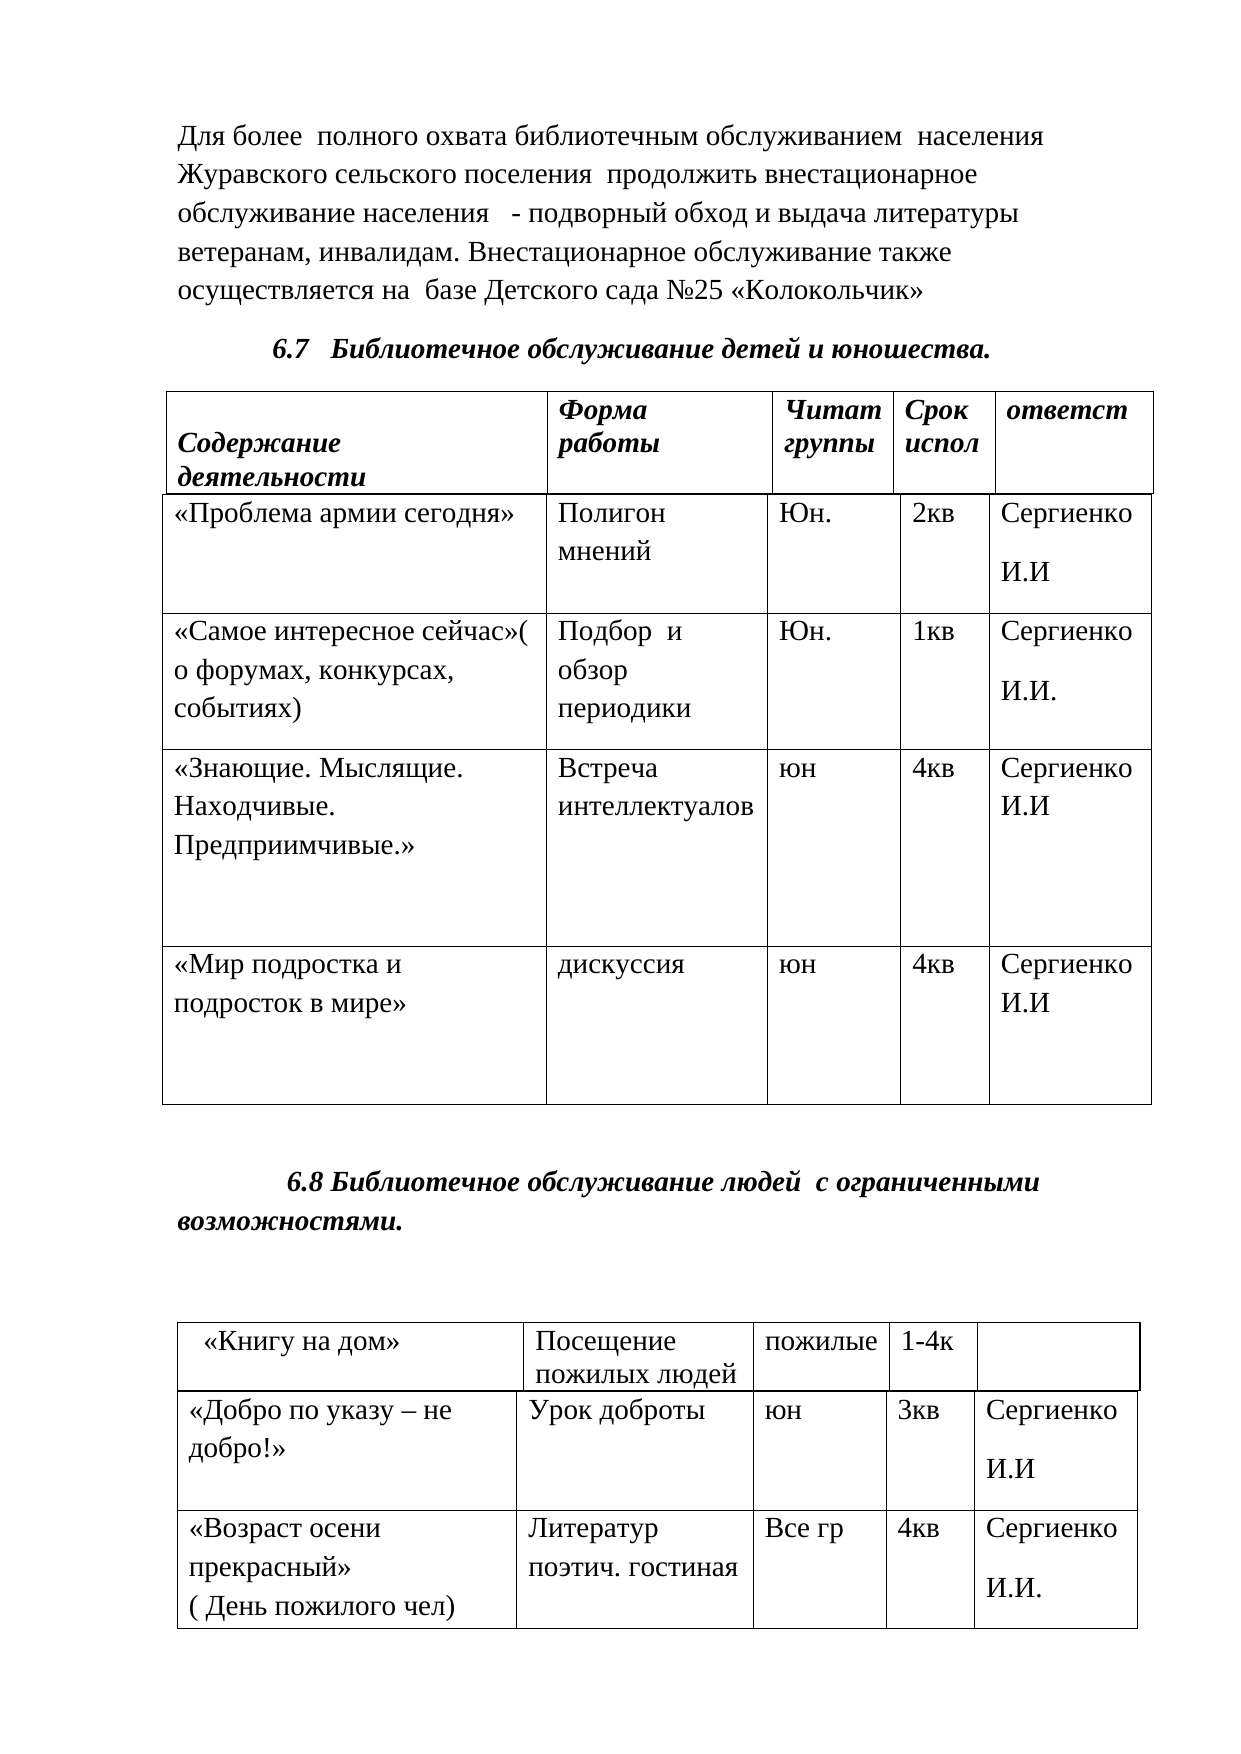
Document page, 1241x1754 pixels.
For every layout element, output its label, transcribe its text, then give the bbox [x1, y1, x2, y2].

table_header Урок доброты [517, 1392, 753, 1509]
table_header 1-4к [890, 1323, 977, 1390]
table_header ответст [996, 392, 1153, 493]
table_cell Все гр [754, 1511, 886, 1628]
table_cell юн [768, 947, 900, 1104]
table_header [978, 1323, 1139, 1390]
table_cell Литератур поэтич. гостиная [517, 1511, 753, 1628]
table_cell «Самое интересное сейчас»( о форумах, конкурсах, событиях) [163, 614, 546, 749]
table_cell дискуссия [547, 947, 767, 1104]
text 6.8 Библиотечное обслуживание людей с ограниченными возможностями. [177, 1164, 1152, 1236]
table_cell СергиенкоИ.И [990, 947, 1151, 1104]
table_cell Сергиенко И.И [990, 750, 1151, 946]
table_header юн [754, 1392, 886, 1509]
table_header Полигон мнений [547, 495, 767, 612]
table_cell «Мир подростка и подросток в мире» [163, 947, 546, 1104]
table_header «Проблема армии сегодня» [163, 495, 546, 612]
table_cell 4кв [901, 947, 989, 1104]
table_cell 4кв [887, 1511, 974, 1628]
table_cell Подбор и обзор периодики [547, 614, 767, 749]
table_cell Сергиенко И.И. [975, 1511, 1137, 1628]
table_header Посещение пожилых людей [524, 1323, 753, 1390]
table_cell «Знающие. Мыслящие. Находчивые. Предприимчивые.» [163, 750, 546, 946]
table_header Юн. [768, 495, 900, 612]
table_header Сергиенко И.И [990, 495, 1151, 612]
table_header «Добро по указу – не добро!» [178, 1392, 516, 1509]
table_header Форма работы [548, 392, 772, 493]
table_cell «Возраст осени прекрасный» ( День пожилого чел) [178, 1511, 516, 1628]
table_header Содержание деятельности [167, 392, 547, 493]
table_header «Книгу на дом» [178, 1323, 523, 1390]
text Для более полного охвата библиотечным обслуживанием населения Журавского сельского поселения продолжить внестационарное обслуживание населения - подворный обход и выдача литературы ветеранам, инвалидам. Внестационарное обслуживание также осуществляется на базе Детского сада №25 «Колокольчик» [177, 118, 1152, 306]
table_header 3кв [887, 1392, 974, 1509]
table_cell 4кв [901, 750, 989, 946]
table_header Читат группы [773, 392, 893, 493]
table_header Сергиенко И.И [975, 1392, 1137, 1509]
table_header пожилые [754, 1323, 889, 1390]
table_cell Сергиенко И.И. [990, 614, 1151, 749]
table_header Срок испол [894, 392, 995, 493]
table_cell Встреча интеллектуалов [547, 750, 767, 946]
table_cell юн [768, 750, 900, 946]
text 6.7 Библиотечное обслуживание детей и юношества. [177, 332, 1152, 365]
table_header 2кв [901, 495, 989, 612]
table_cell Юн. [768, 614, 900, 749]
table_cell 1кв [901, 614, 989, 749]
